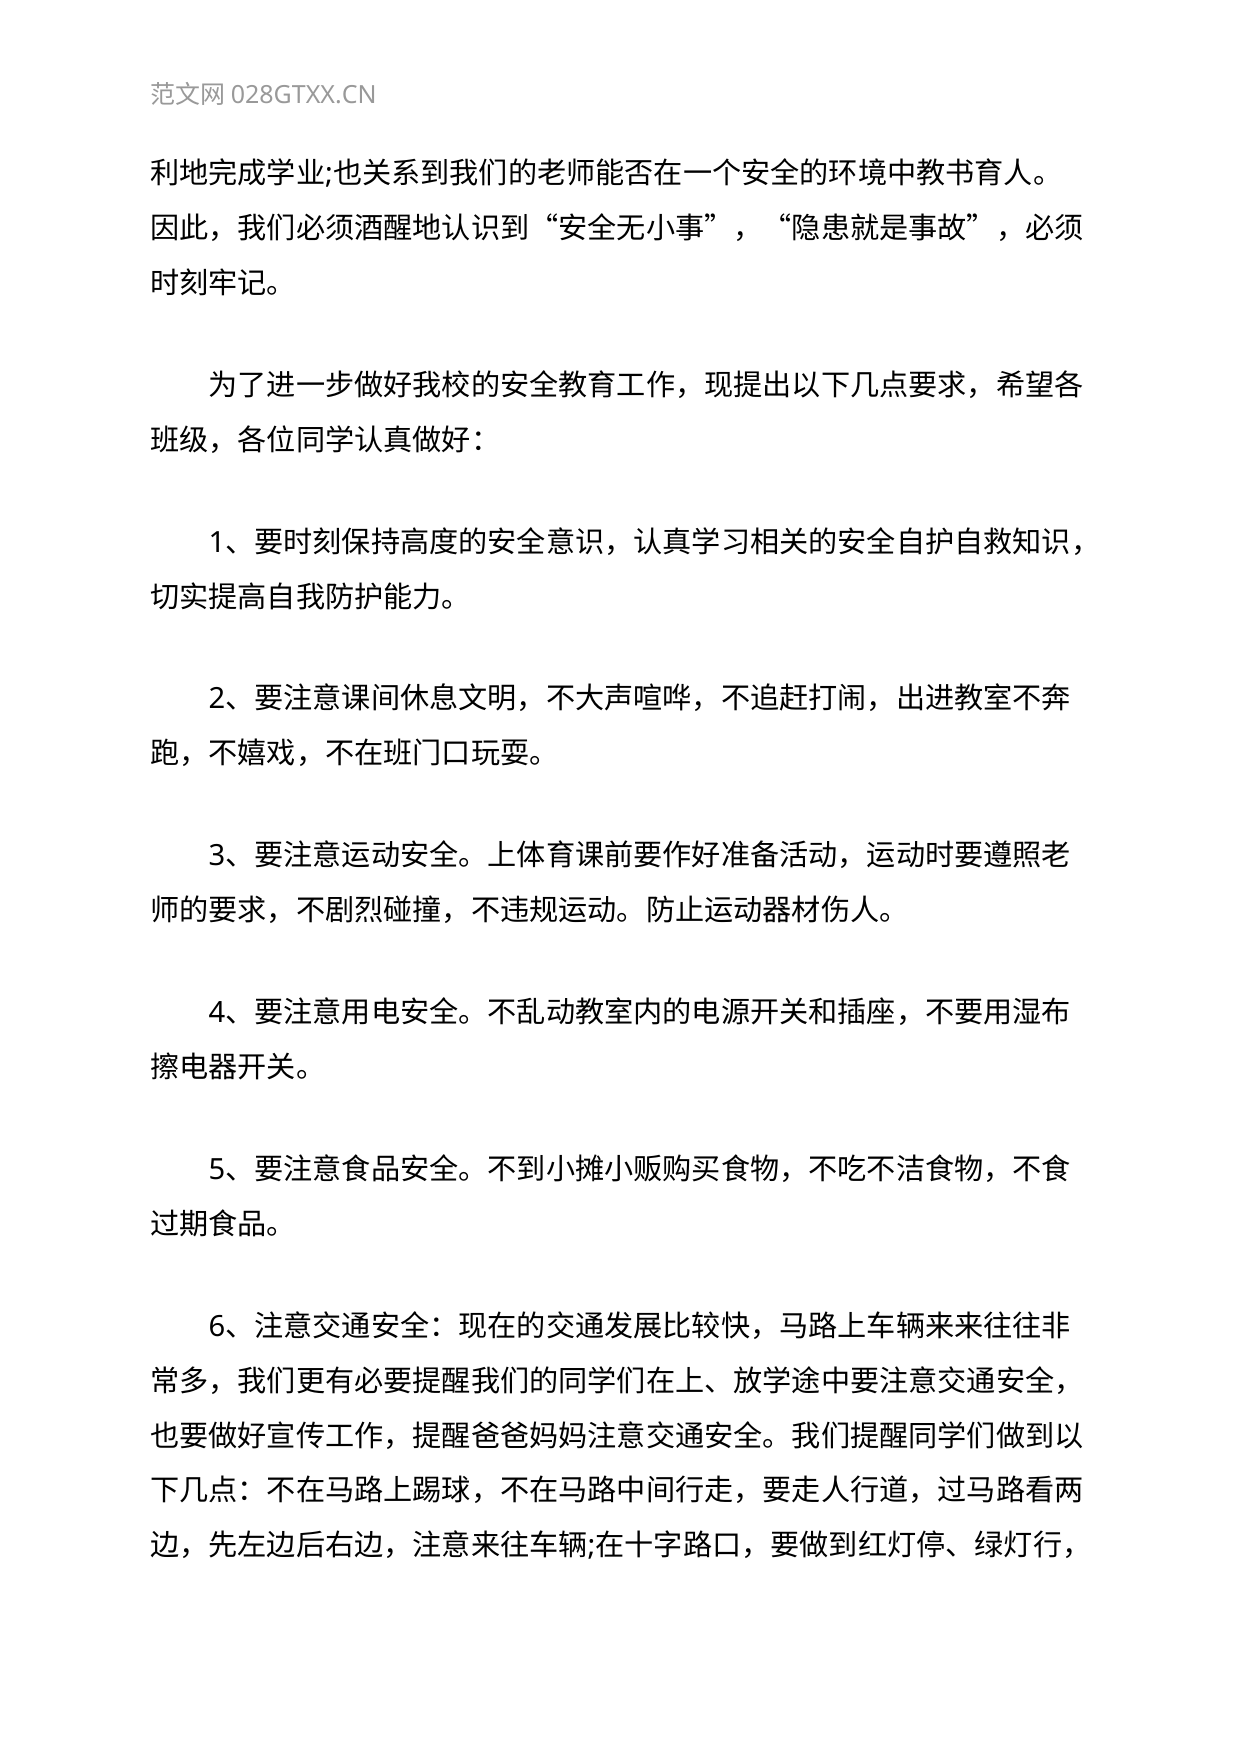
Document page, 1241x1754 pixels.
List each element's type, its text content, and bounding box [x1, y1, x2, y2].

text 为了进一步做好我校的安全教育工作，现提出以下几点要求，希望各班级，各位同学认真做好： [150, 362, 1090, 459]
text 4、要注意用电安全。不乱动教室内的电源开关和插座，不要用湿布擦电器开关。 [150, 989, 1090, 1086]
text 1、要时刻保持高度的安全意识，认真学习相关的安全自护自救知识，切实提高自我防护能力。 [150, 518, 1090, 616]
text 3、要注意运动安全。上体育课前要作好准备活动，运动时要遵照老师的要求，不剧烈碰撞，不违规运动。防止运动器材伤人。 [150, 832, 1090, 929]
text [150, 1302, 1090, 1564]
text 5、要注意食品安全。不到小摊小贩购买食物，不吃不洁食物，不食过期食品。 [150, 1145, 1090, 1243]
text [150, 150, 1090, 302]
text 2、要注意课间休息文明，不大声喧哗，不追赶打闹，出进教室不奔跑，不嬉戏，不在班门口玩耍。 [150, 675, 1090, 772]
